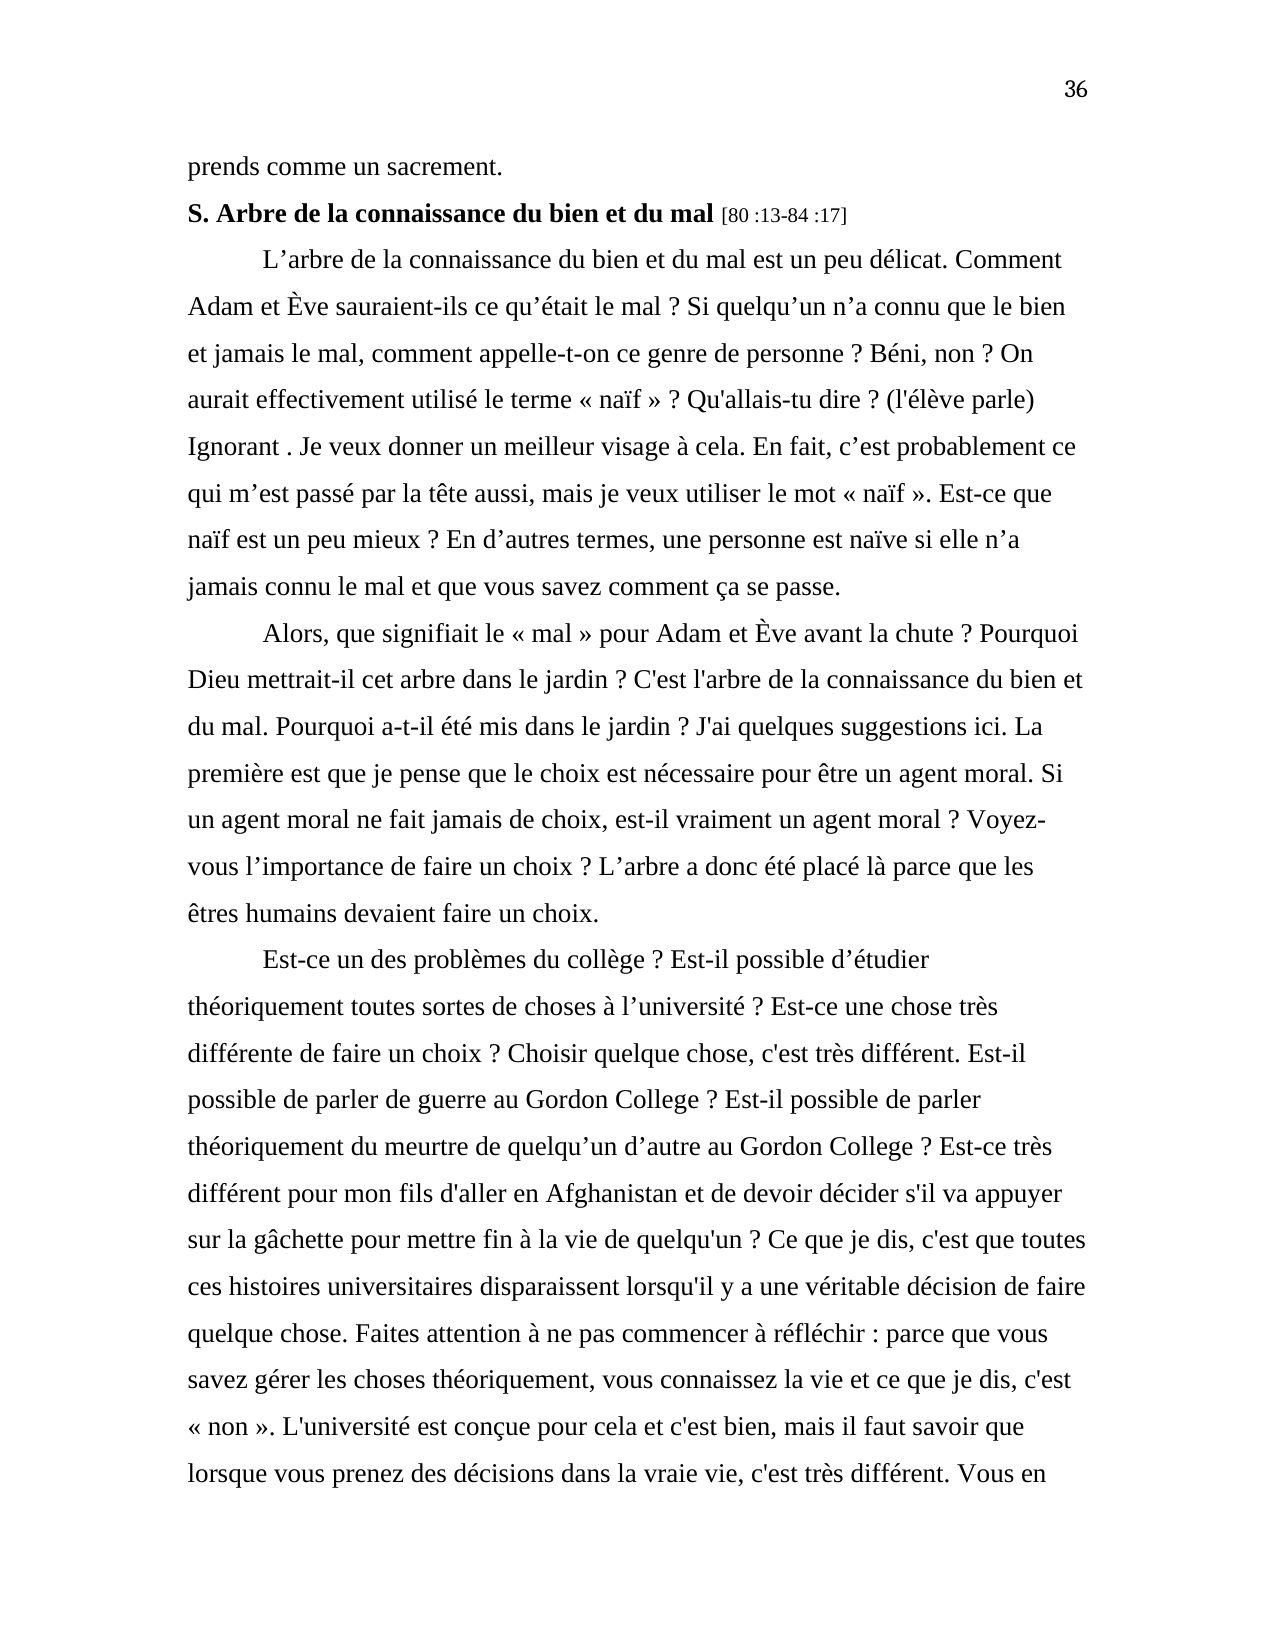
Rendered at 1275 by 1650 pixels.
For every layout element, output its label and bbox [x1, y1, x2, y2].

text [187, 150, 1087, 1488]
